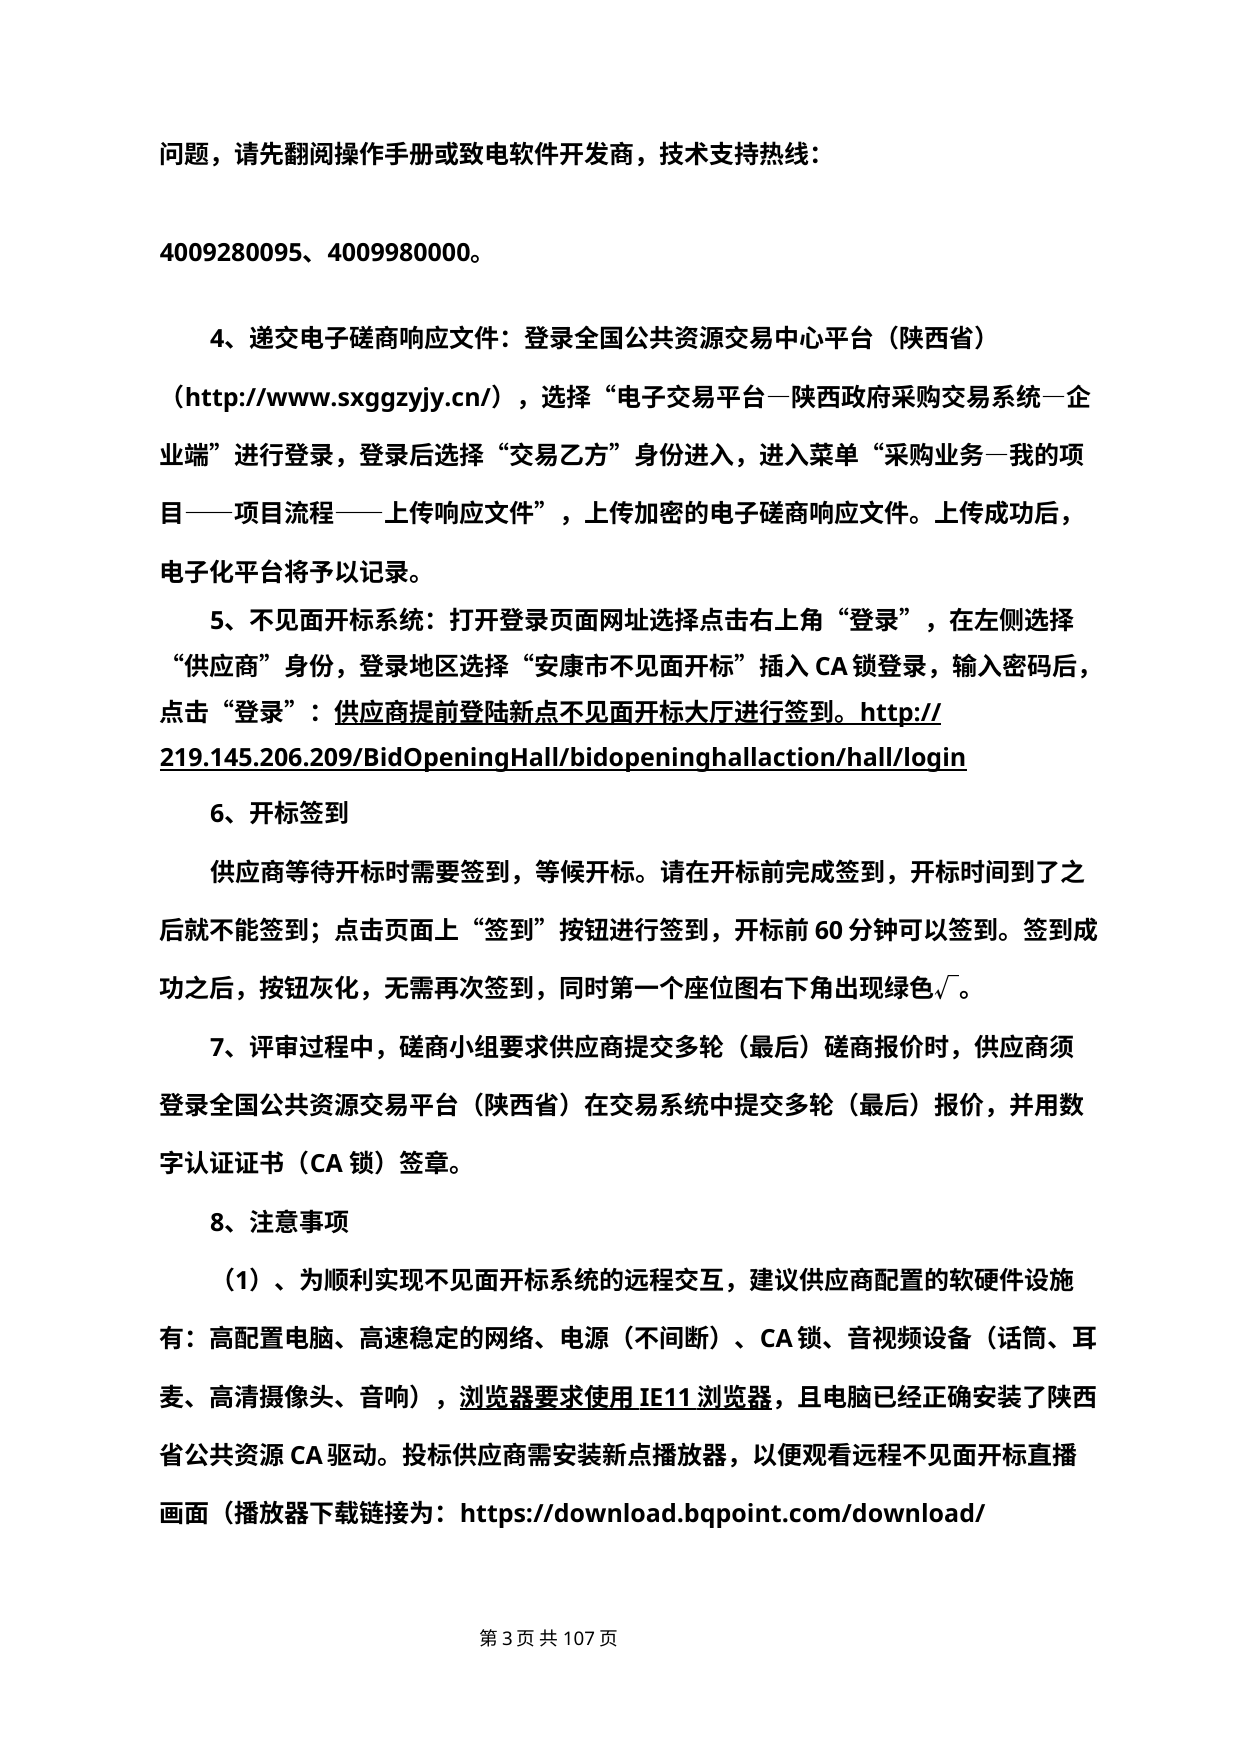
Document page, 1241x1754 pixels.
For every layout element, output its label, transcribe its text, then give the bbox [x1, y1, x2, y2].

text 供应商等待开标时需要签到，等候开标。请在开标前完成签到，开标时间到了之后就不能签到；点击页面上“签到”按钮进行签到，开标前60分钟可以签到。签到成功之后，按钮灰化，无需再次签到，同时第一个座位图右下角出现绿色√。 [159, 834, 1098, 1009]
text 6、开标签到 [159, 776, 1098, 834]
text 4、递交电子磋商响应文件：登录全国公共资源交易中心平台（陕西省）（http://www.sxggzyjy.cn/），选择“电子交易平台—陕西政府采购交易系统—企业端”进行登录，登录后选择“交易乙方”身份进入，进入菜单“采购业务—我的项目——项目流程——上传响应文件”，上传加密的电子磋商响应文件。上传成功后，电子化平台将予以记录。 [159, 301, 1098, 593]
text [159, 120, 1098, 283]
text 8、注意事项 [159, 1184, 1098, 1243]
text 7、评审过程中，磋商小组要求供应商提交多轮（最后）磋商报价时，供应商须登录全国公共资源交易平台（陕西省）在交易系统中提交多轮（最后）报价，并用数字认证证书（CA 锁）签章。 [159, 1009, 1098, 1184]
text 5、不见面开标系统：打开登录页面网址选择点击右上角“登录”，在左侧选择“供应商”身份，登录地区选择“安康市不见面开标”插入CA锁登录，输入密码后，点击“登录”：供应商提前登陆新点不见面开标大厅进行签到。http://219.145.206.209/BidOpeningHall/bidopeninghallaction/hall/login [159, 593, 1098, 776]
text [159, 1243, 1098, 1534]
